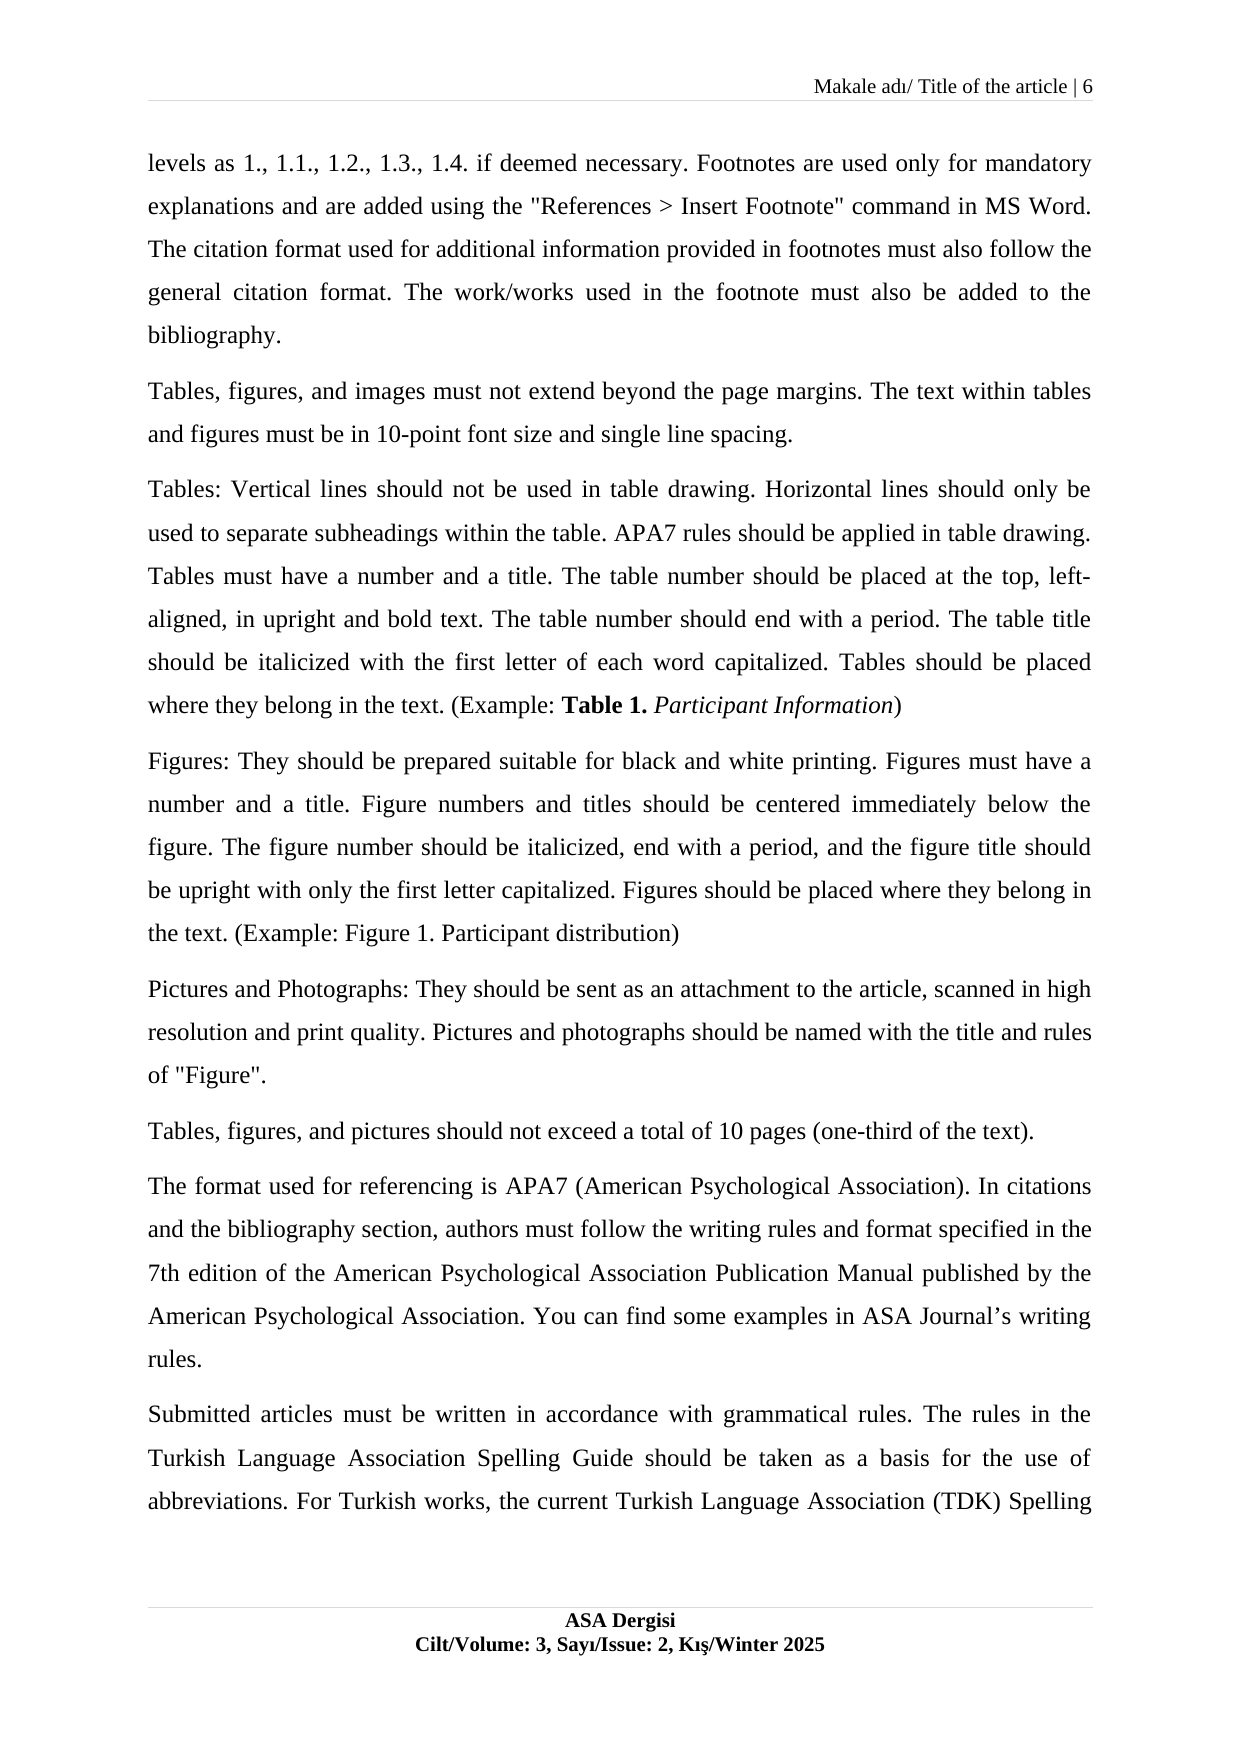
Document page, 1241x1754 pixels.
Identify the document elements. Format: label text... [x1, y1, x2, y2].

text Tables, figures, and pictures should not exceed a total of 10 pages (one-third of the text). [148, 1116, 1093, 1144]
text Tables: Vertical lines should not be used in table drawing. Horizontal lines should only be used to separate subheadings within the table. APA7 rules should be applied in table drawing. Tables must have a number and a title. The table number should be placed at the top, left-aligned, in upright and bold text. The table number should end with a period. The table title should be italicized with the first letter of each word capitalized. Tables should be placed where they belong in the text. (Example: Table 1. Participant Information) [148, 474, 1093, 719]
text The format used for referencing is APA7 (American Psychological Association). In citations and the bibliography section, authors must follow the writing rules and format specified in the 7th edition of the American Psychological Association Publication Manual published by the American Psychological Association. You can find some examples in ASA Journal’s writing rules. [148, 1171, 1093, 1373]
text Figures: They should be prepared suitable for black and white printing. Figures must have a number and a title. Figure numbers and titles should be centered immediately below the figure. The figure number should be italicized, end with a period, and the figure title should be upright with only the first letter capitalized. Figures should be placed where they belong in the text. (Example: Figure 1. Participant distribution) [148, 746, 1093, 947]
text Tables, figures, and images must not extend beyond the page margins. The text within tables and figures must be in 10-point font size and single line spacing. [148, 376, 1093, 448]
text Pictures and Photographs: They should be sent as an attachment to the article, scanned in high resolution and print quality. Pictures and photographs should be named with the title and rules of "Figure". [148, 974, 1093, 1089]
